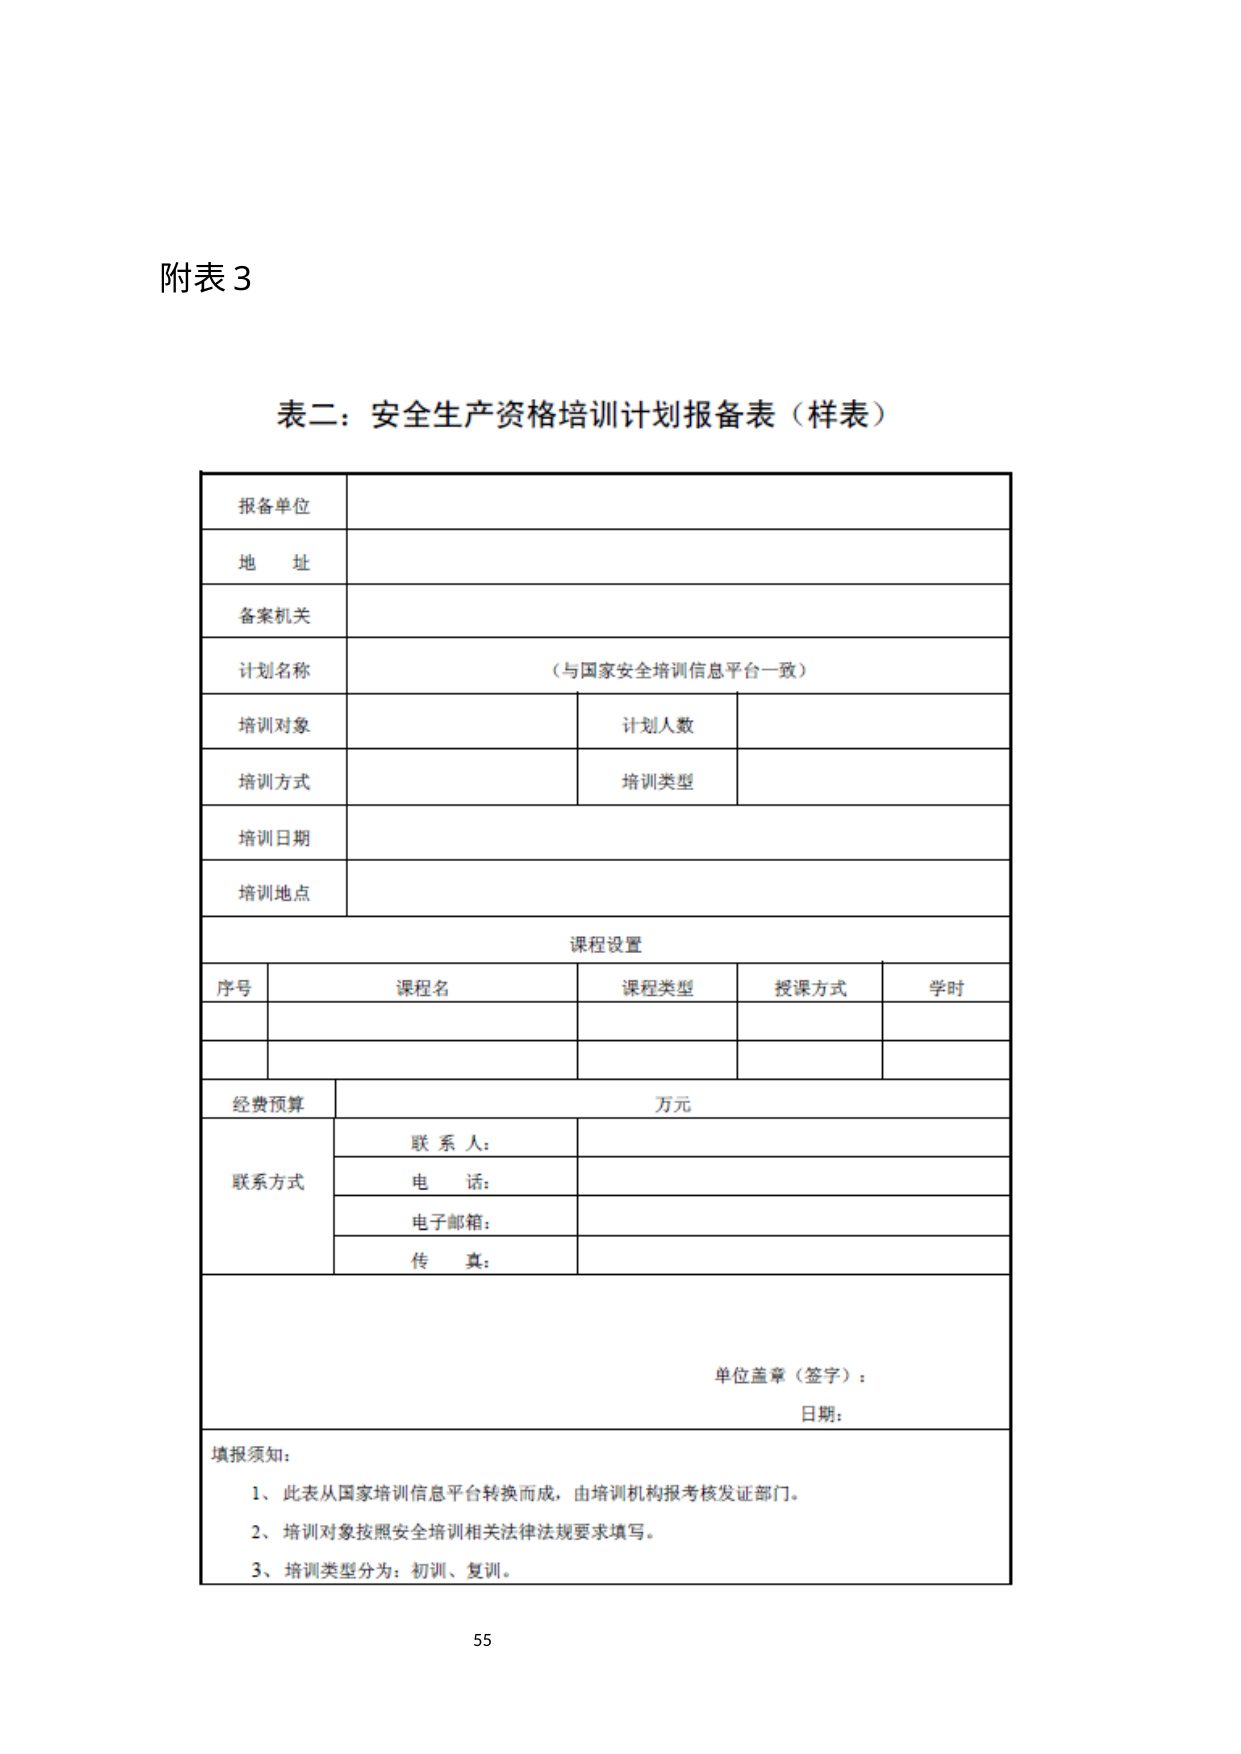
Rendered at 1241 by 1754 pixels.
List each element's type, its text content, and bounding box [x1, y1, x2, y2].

text 附表3 [159, 243, 1087, 308]
picture [177, 390, 1024, 1595]
